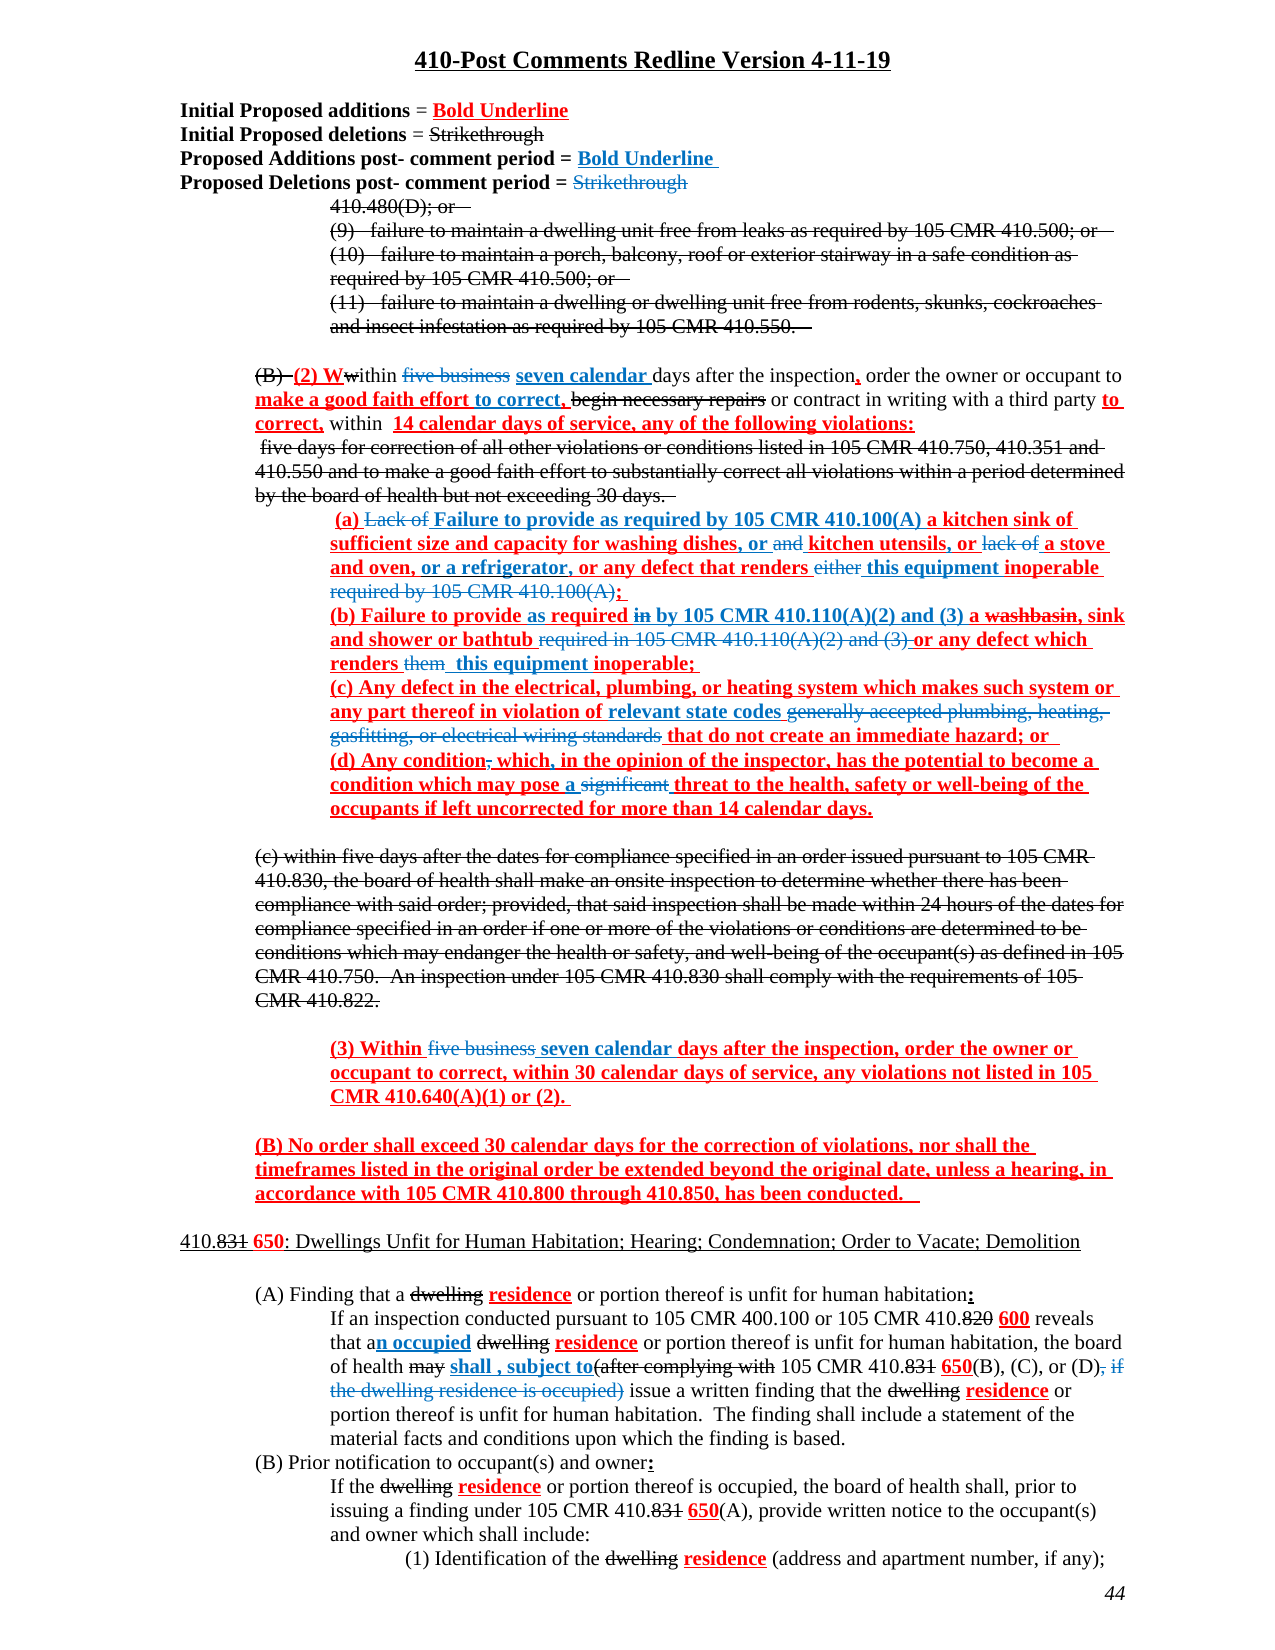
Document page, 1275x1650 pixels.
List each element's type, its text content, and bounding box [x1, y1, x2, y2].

text (a) Lack of Failure to provide as required by 105 CMR 410.100(A) a kitchen sink of sufficient size and capacity for washing dishes, or and kitchen utensils, or lack of a stove and oven, or a refrigerator, or any defect that renders either this equipment inoperable required by 105 CMR 410.100(A); [330, 507, 1125, 603]
text (A) Finding that a dwelling residence or portion thereof is unfit for human habitation: [255, 1282, 1125, 1306]
text (B) (2) Wwithin five business seven calendar days after the inspection, order the owner or occupant to make a good faith effort to correct, begin necessary repairs or contract in writing with a third party to correct, within 14 calendar days of service, any of the following violations: [255, 362, 1125, 435]
text (11) failure to maintain a dwelling or dwelling unit free from rodents, skunks, cockroaches and insect infestation as required by 105 CMR 410.550. [330, 290, 1125, 338]
text (d) Any condition, which, in the opinion of the inspector, has the potential to become a condition which may pose a significant threat to the health, safety or well-being of the occupants if left uncorrected for more than 14 calendar days. [330, 747, 1125, 820]
text (3) Within five business seven calendar days after the inspection, order the owner or occupant to correct, within 30 calendar days of service, any violations not listed in 105 CMR 410.640(A)(1) or (2). [330, 1036, 1125, 1108]
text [330, 194, 1125, 218]
text If the dwelling residence or portion thereof is occupied, the board of health shall, prior to issuing a finding under 105 CMR 410.831 650(A), provide written notice to the occupant(s) and owner which shall include: [330, 1474, 1125, 1546]
text (b) Failure to provide as required in by 105 CMR 410.110(A)(2) and (3) a washbasin, sink and shower or bathtub required in 105 CMR 410.110(A)(2) and (3) or any defect which renders them this equipment inoperable; [330, 603, 1125, 624]
text five days for correction of all other violations or conditions listed in 105 CMR 410.750, 410.351 and 410.550 and to make a good faith effort to substantially correct all violations within a period determined by the board of health but not exceeding 30 days. [255, 473, 1125, 507]
text (c) within five days after the dates for compliance specified in an order issued pursuant to 105 CMR 410.830, the board of health shall make an onsite inspection to determine whether there has been compliance with said order; provided, that said inspection shall be made within 24 hours of the dates for compliance specified in an order if one or more of the violations or conditions are determined to be conditions which may endanger the health or safety, and well-being of the occupant(s) as defined in 105 CMR 410.750. An inspection under 105 CMR 410.830 shall comply with the requirements of 105 CMR 410.822. [255, 844, 1125, 1012]
text (B) No order shall exceed 30 calendar days for the correction of violations, nor shall the timeframes listed in the original order be extended beyond the original date, unless a hearing, in accordance with 105 CMR 410.800 through 410.850, has been conducted. [255, 1132, 1125, 1205]
text (10) failure to maintain a porch, balcony, roof or exterior stairway in a safe condition as required by 105 CMR 410.500; or [330, 242, 1125, 290]
text 410.831 650: Dwellings Unfit for Human Habitation; Hearing; Condemnation; Order to Vacate; Demolition [180, 1229, 1125, 1253]
text five days for correction of all other violations or conditions listed in 105 CMR 410.750, 410.351 and 410.550 and to make a good faith effort to substantially correct all violations within a period determined by the board of health but not exceeding 30 days. [255, 435, 1125, 472]
text (9) failure to maintain a dwelling unit free from leaks as required by 105 CMR 410.500; or [330, 218, 1125, 242]
text (1) Identification of the dwelling residence (address and apartment number, if any); [405, 1546, 1125, 1570]
text (c) Any defect in the electrical, plumbing, or heating system which makes such system or any part thereof in violation of relevant state codes generally accepted plumbing, heating, gasfitting, or electrical wiring standards that do not create an immediate hazard; or [330, 675, 1125, 747]
text (B) Prior notification to occupant(s) and owner: [180, 1450, 1125, 1474]
text If an inspection conducted pursuant to 105 CMR 400.100 or 105 CMR 410.820 600 reveals that an occupied dwelling residence or portion thereof is unfit for human habitation, the board of health may shall , subject to(after complying with 105 CMR 410.831 650(B), (C), or (D), if the dwelling residence is occupied) issue a written finding that the dwelling residence or portion thereof is unfit for human habitation. The finding shall include a statement of the material facts and conditions upon which the finding is based. [330, 1306, 1125, 1450]
text (b) Failure to provide as required in by 105 CMR 410.110(A)(2) and (3) a washbasin, sink and shower or bathtub required in 105 CMR 410.110(A)(2) and (3) or any defect which renders them this equipment inoperable; [330, 625, 1125, 675]
